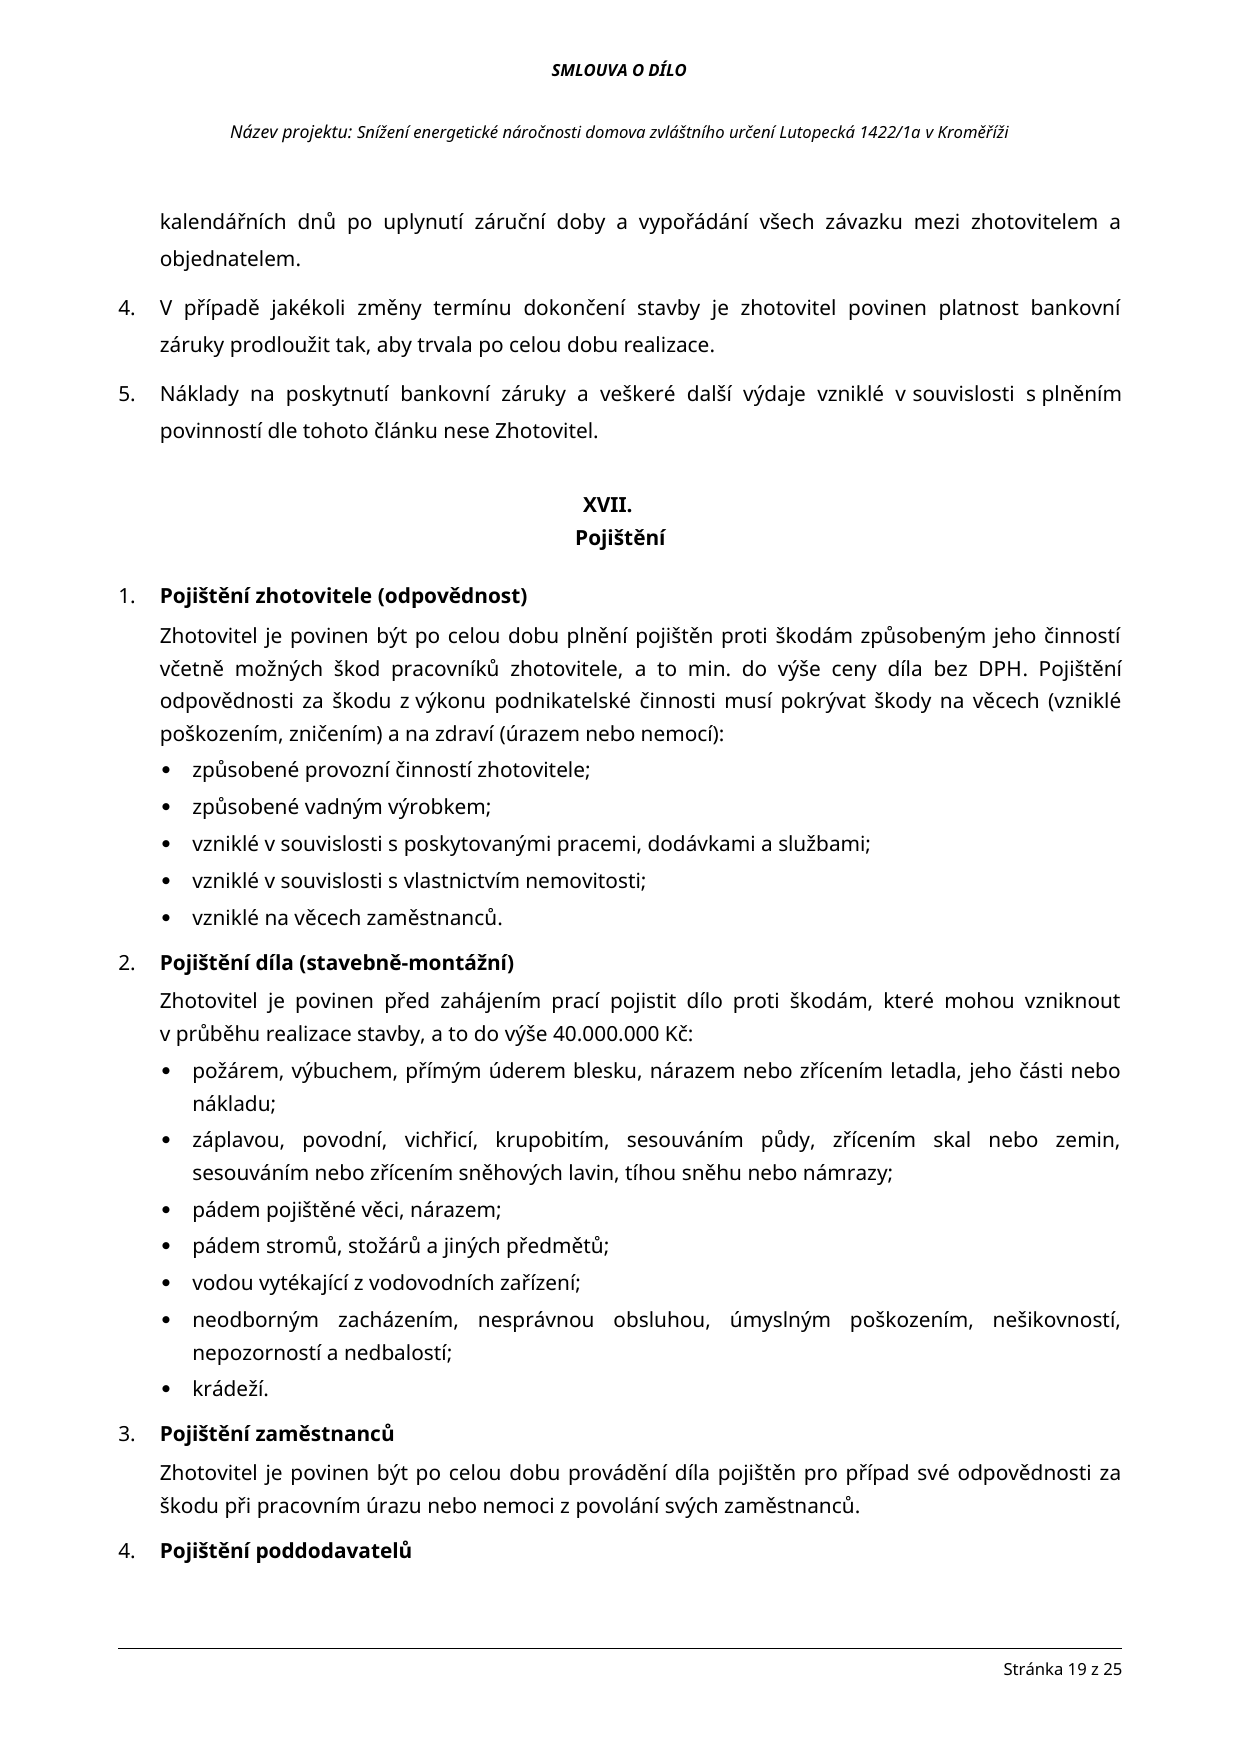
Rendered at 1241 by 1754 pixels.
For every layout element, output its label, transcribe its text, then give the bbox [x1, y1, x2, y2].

text způsobené provozní činností zhotovitele; [162, 756, 1122, 784]
text vodou vytékající z vodovodních zařízení; [162, 1268, 1122, 1297]
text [118, 207, 1122, 272]
text Náklady na poskytnutí bankovní záruky a veškeré další výdaje vzniklé v souvislosti s plněním povinností dle tohoto článku nese Zhotovitel. [118, 379, 1122, 444]
text neodborným zacházením, nesprávnou obsluhou, úmyslným poškozením, nešikovností, nepozorností a nedbalostí; [162, 1305, 1122, 1366]
text Pojištění [118, 523, 1122, 552]
text záplavou, povodní, vichřicí, krupobitím, sesouváním půdy, zřícením skal nebo zemin, sesouváním nebo zřícením sněhových lavin, tíhou sněhu nebo námrazy; [162, 1125, 1122, 1186]
list Pojištění díla (stavebně-montážní) [118, 948, 1122, 976]
text pádem pojištěné věci, nárazem; [162, 1195, 1122, 1223]
text krádeží. [162, 1374, 1122, 1403]
text vzniklé v souvislosti s poskytovanými pracemi, dodávkami a službami; [162, 829, 1122, 858]
list Pojištění poddodavatelů [118, 1536, 1122, 1564]
text požárem, výbuchem, přímým úderem blesku, nárazem nebo zřícením letadla, jeho části nebo nákladu; [162, 1056, 1122, 1117]
text pádem stromů, stožárů a jiných předmětů; [162, 1232, 1122, 1260]
text vzniklé v souvislosti s vlastnictvím nemovitosti; [162, 866, 1122, 894]
text V případě jakékoli změny termínu dokončení stavby je zhotovitel povinen platnost bankovní záruky prodloužit tak, aby trvala po celou dobu realizace. [118, 293, 1122, 358]
list Pojištění zhotovitele (odpovědnost) [118, 581, 1122, 609]
text Zhotovitel je povinen před zahájením prací pojistit dílo proti škodám, které mohou vzniknout v průběhu realizace stavby, a to do výše 40.000.000 Kč: [159, 987, 1122, 1048]
text způsobené vadným výrobkem; [162, 792, 1122, 821]
text vzniklé na věcech zaměstnanců. [162, 903, 1122, 931]
list Pojištění zaměstnanců [118, 1419, 1122, 1448]
text Zhotovitel je povinen být po celou dobu provádění díla pojištěn pro případ své odpovědnosti za škodu při pracovním úrazu nebo nemoci z povolání svých zaměstnanců. [159, 1458, 1122, 1519]
text Zhotovitel je povinen být po celou dobu plnění pojištěn proti škodám způsobeným jeho činností včetně možných škod pracovníků zhotovitele, a to min. do výše ceny díla bez DPH. Pojištění odpovědnosti za škodu z výkonu podnikatelské činnosti musí pokrývat škody na věcech (vzniklé poškozením, zničením) a na zdraví (úrazem nebo nemocí): [159, 621, 1122, 747]
